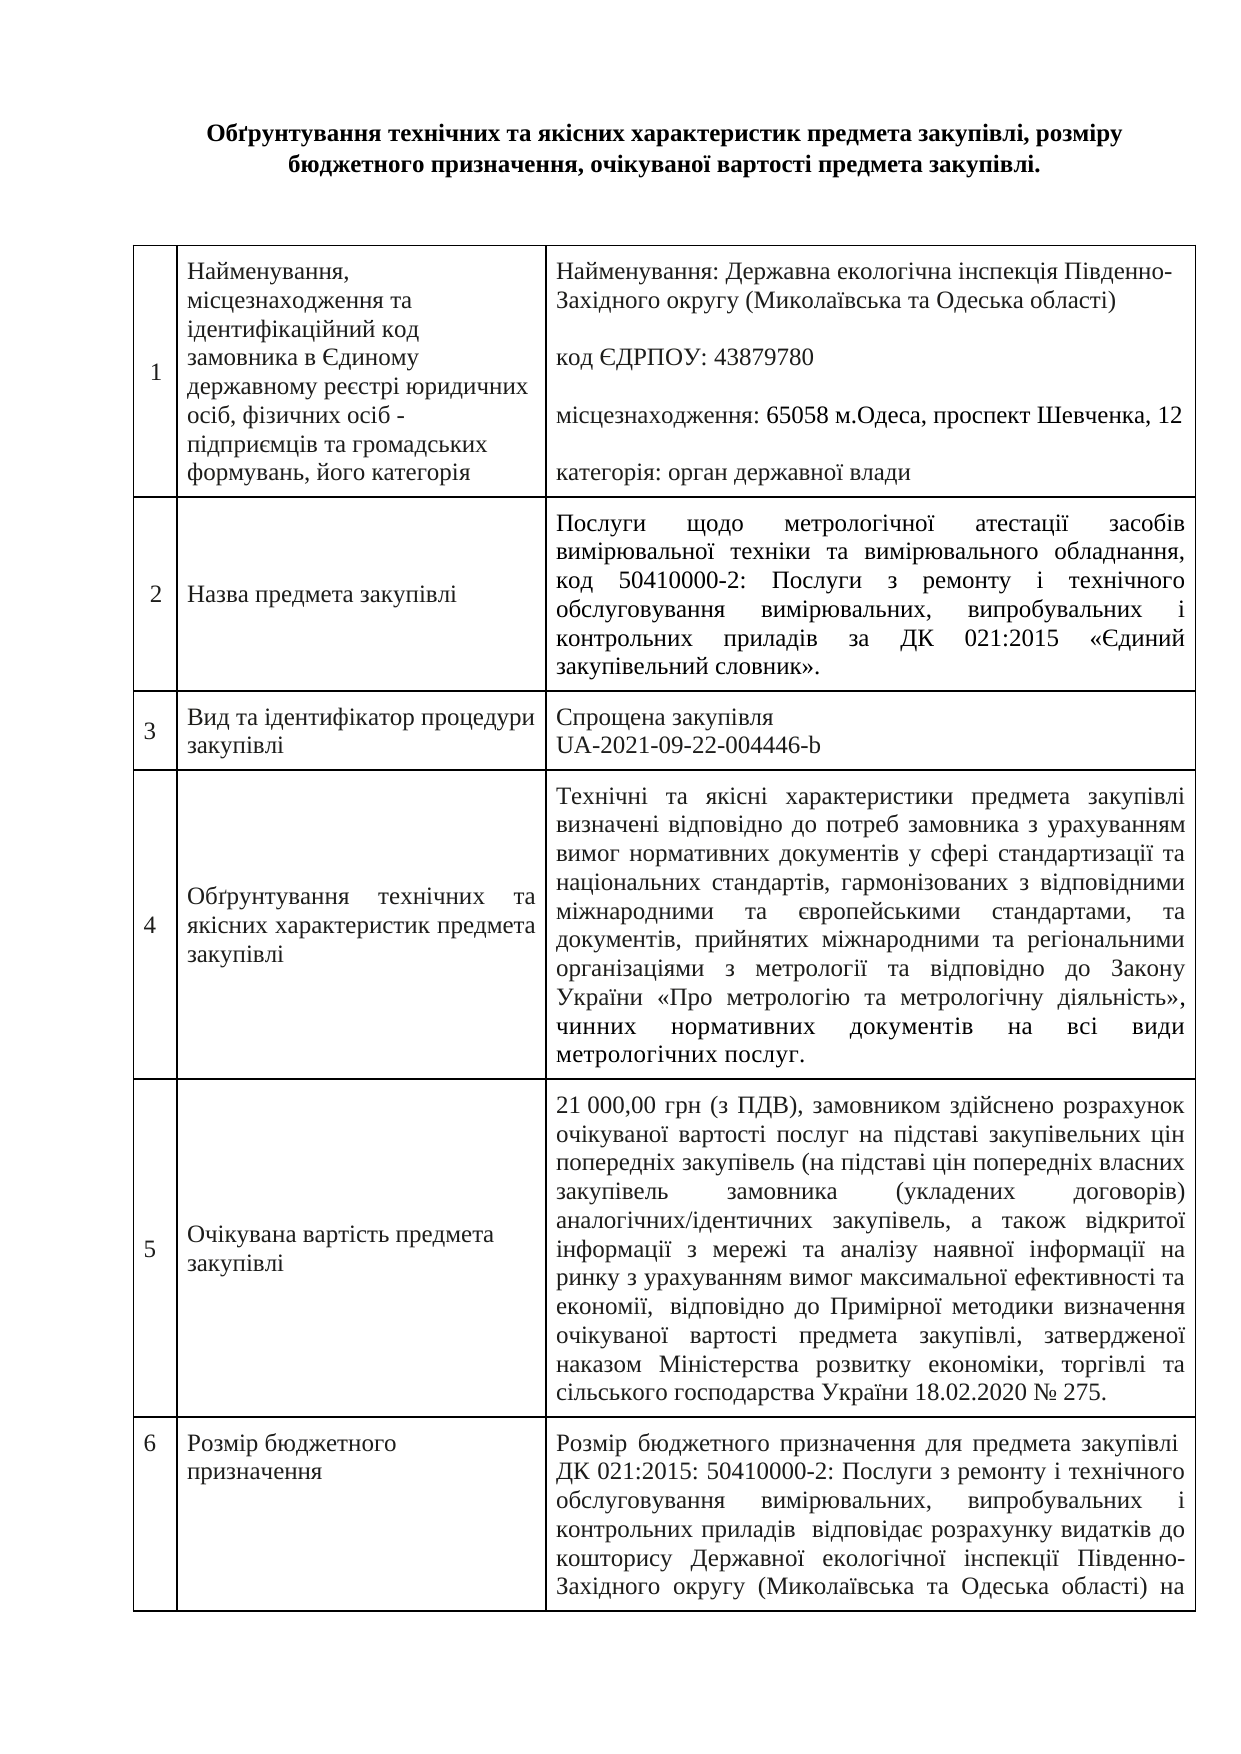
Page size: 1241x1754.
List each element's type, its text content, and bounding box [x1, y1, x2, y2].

table_header Найменування, місцезнаходження та ідентифікаційний код замовника в Єдиному державному реєстрі юридичних осіб, фізичних осіб - підприємців та громадських формувань, його категорія [178, 246, 545, 496]
table_cell 4 [134, 771, 176, 1078]
table_cell 5 [134, 1080, 176, 1416]
table_cell Технічні та якісні характеристики предмета закупівлі визначені відповідно до потреб замовника з урахуванням вимог нормативних документів у сфері стандартизації та національних стандартів, гармонізованих з відповідними міжнародними та європейськими стандартами, та документів, прийнятих міжнародними та регіональними організаціями з метрології та відповідно до Закону України «Про метрологію та метрологічну діяльність», чинних нормативних документів на всі види метрологічних послуг. [547, 771, 1195, 1078]
table_cell Послуги щодо метрологічної атестації засобів вимірювальної техніки та вимірювального обладнання, код 50410000-2: Послуги з ремонту і технічного обслуговування вимірювальних, випробувальних і контрольних приладів за ДК 021:2015 «Єдиний закупівельний словник». [547, 498, 1195, 690]
table_cell Спрощена закупівля UA-2021-09-22-004446-b [547, 692, 1195, 769]
table_cell Очікувана вартість предмета закупівлі [178, 1080, 545, 1416]
table_header 1 [134, 246, 176, 496]
table_cell 3 [134, 692, 176, 769]
table_cell Обґрунтування технічних та якісних характеристик предмета закупівлі [178, 771, 545, 1078]
table_cell 2 [134, 498, 176, 690]
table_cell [178, 1418, 545, 1610]
table_cell Назва предмета закупівлі [178, 498, 545, 690]
table_header Найменування: Державна екологічна інспекція Південно-Західного округу (Миколаївська та Одеська області) код ЄДРПОУ: 43879780 місцезнаходження: 65058 м.Одеса, проспект Шевченка, 12 категорія: орган державної влади [547, 246, 1195, 496]
table_cell Вид та ідентифікатор процедури закупівлі [178, 692, 545, 769]
text Обґрунтування технічних та якісних характеристик предмета закупівлі, розміру бюджетного призначення, очікуваної вартості предмета закупівлі. [177, 118, 1152, 178]
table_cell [547, 1418, 1195, 1610]
table_cell 6 [134, 1418, 176, 1610]
table_cell 21 000,00 грн (з ПДВ), замовником здійснено розрахунок очікуваної вартості послуг на підставі закупівельних цін попередніх закупівель (на підставі цін попередніх власних закупівель замовника (укладених договорів) аналогічних/ідентичних закупівель, а також відкритої інформації з мережі та аналізу наявної інформації на ринку з урахуванням вимог максимальної ефективності та економії, відповідно до Примірної методики визначення очікуваної вартості предмета закупівлі, затвердженої наказом Міністерства розвитку економіки, торгівлі та сільського господарства України 18.02.2020 № 275. [547, 1080, 1195, 1416]
